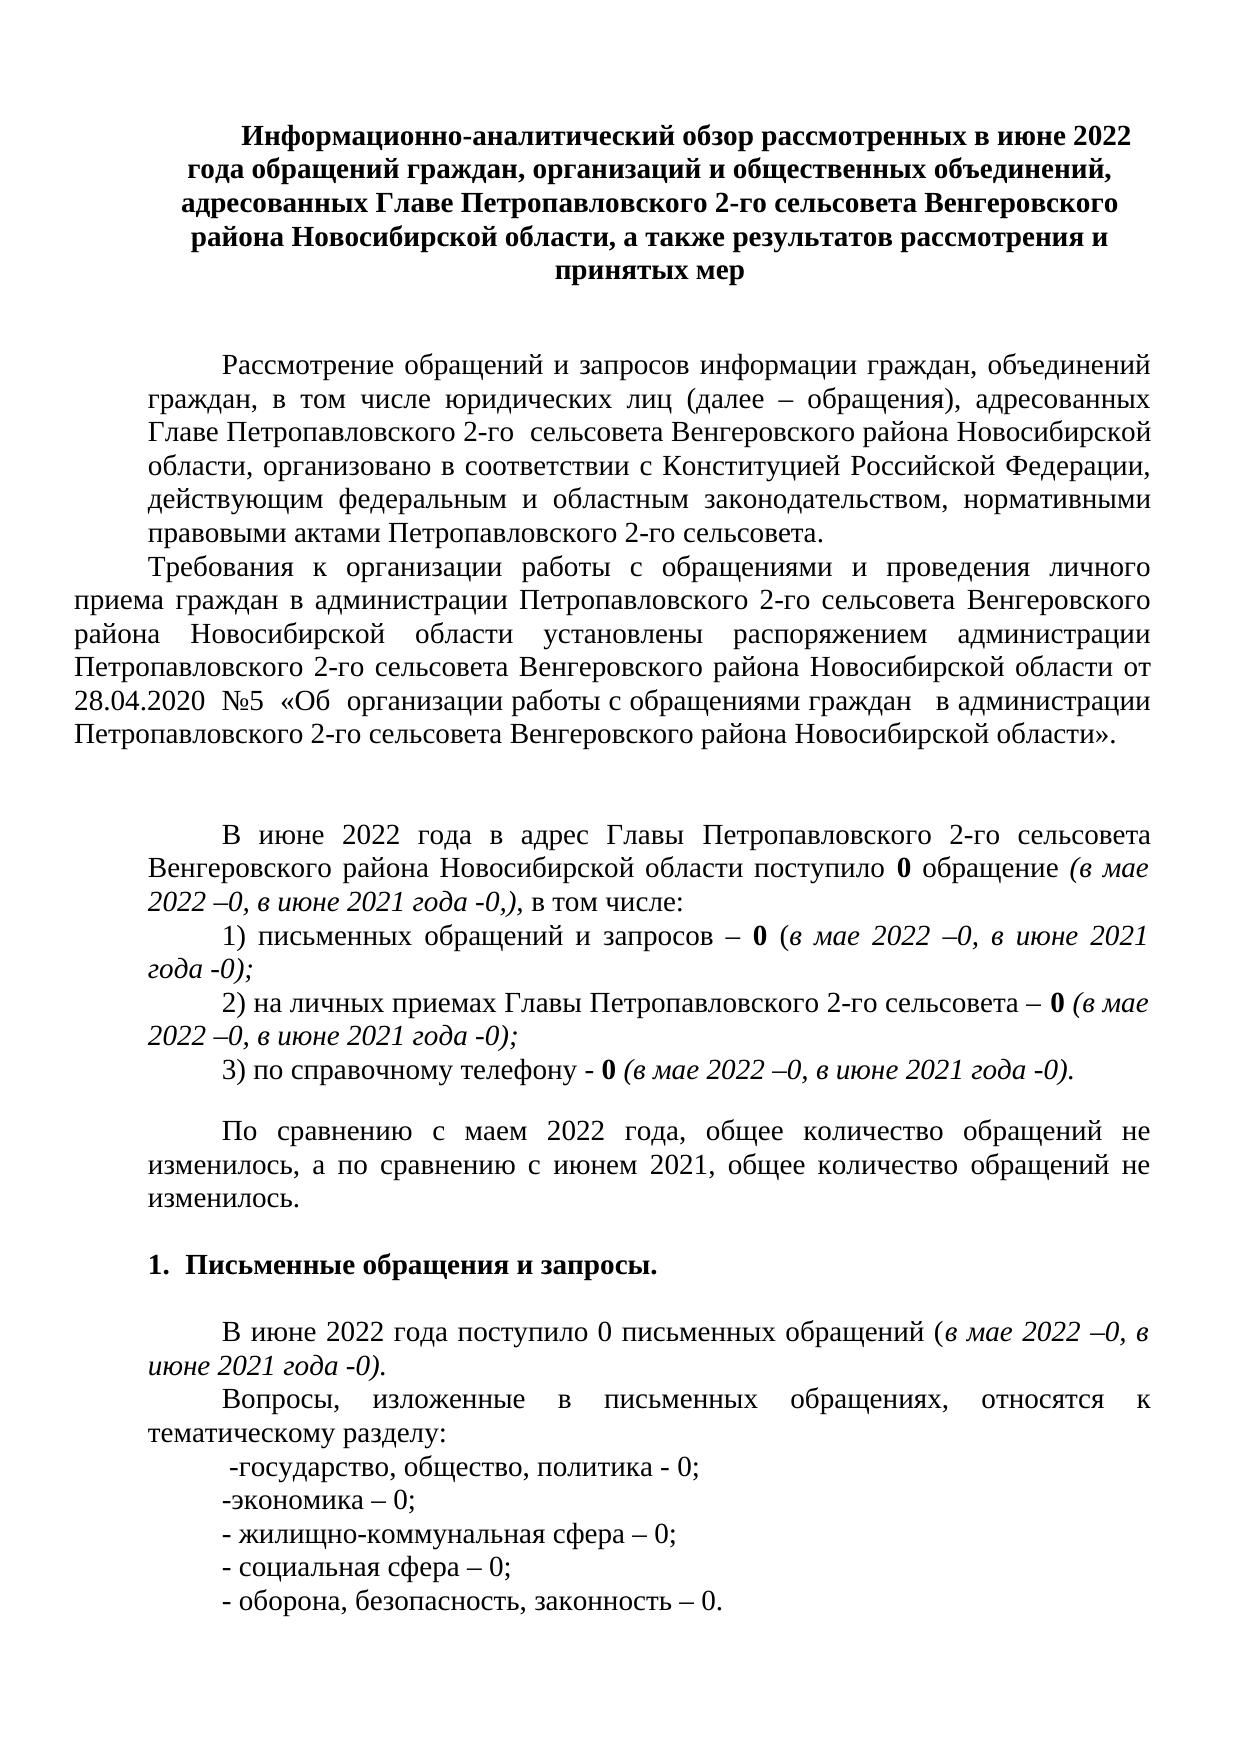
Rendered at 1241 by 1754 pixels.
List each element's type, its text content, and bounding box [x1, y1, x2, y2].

text 3) по справочному телефону - 0 (в мае 2022 –0, в июне 2021 года -0). [148, 1052, 1152, 1085]
text - социальная сфера – 0; [148, 1549, 1152, 1583]
text По сравнению с маем 2022 года, общее количество обращений не изменилось, а по сравнению с июнем 2021, общее количество обращений не изменилось. [148, 1113, 1152, 1214]
text В июне 2022 года поступило 0 письменных обращений (в мае 2022 –0, в июне 2021 года -0). [148, 1314, 1152, 1382]
text - оборона, безопасность, законность – 0. [148, 1583, 1152, 1616]
text 1) письменных обращений и запросов – 0 (в мае 2022 –0, в июне 2021 года -0); [148, 918, 1152, 985]
text -экономика – 0; [148, 1482, 1152, 1516]
text - жилищно-коммунальная сфера – 0; [148, 1516, 1152, 1549]
list Письменные обращения и запросы. [148, 1247, 1152, 1281]
text 2) на личных приемах Главы Петропавловского 2-го сельсовета – 0 (в мае 2022 –0, в июне 2021 года -0); [148, 985, 1152, 1052]
text Вопросы, изложенные в письменных обращениях, относятся к тематическому разделу: [148, 1382, 1152, 1449]
text В июне 2022 года в адрес Главы Петропавловского 2-го сельсовета Венгеровского района Новосибирской области поступило 0 обращение (в мае 2022 –0, в июне 2021 года -0,), в том числе: [148, 817, 1152, 918]
text Рассмотрение обращений и запросов информации граждан, объединений граждан, в том числе юридических лиц (далее – обращения), адресованных Главе Петропавловского 2-го сельсовета Венгеровского района Новосибирской области, организовано в соответствии с Конституцией Российской Федерации, действующим федеральным и областным законодательством, нормативными правовыми актами Петропавловского 2-го сельсовета. [148, 347, 1152, 549]
text Требования к организации работы с обращениями и проведения личного приема граждан в администрации Петропавловского 2-го сельсовета Венгеровского района Новосибирской области установлены распоряжением администрации Петропавловского 2-го сельсовета Венгеровского района Новосибирской области от 28.04.2020 №5 «Об организации работы с обращениями граждан в администрации Петропавловского 2-го сельсовета Венгеровского района Новосибирской области». [74, 549, 1152, 750]
text Информационно-аналитический обзор рассмотренных в июне 2022 года обращений граждан, организаций и общественных объединений, адресованных Главе Петропавловского 2-го сельсовета Венгеровского района Новосибирской области, а также результатов рассмотрения и принятых мер [148, 118, 1152, 286]
text -государство, общество, политика - 0; [148, 1449, 1152, 1482]
